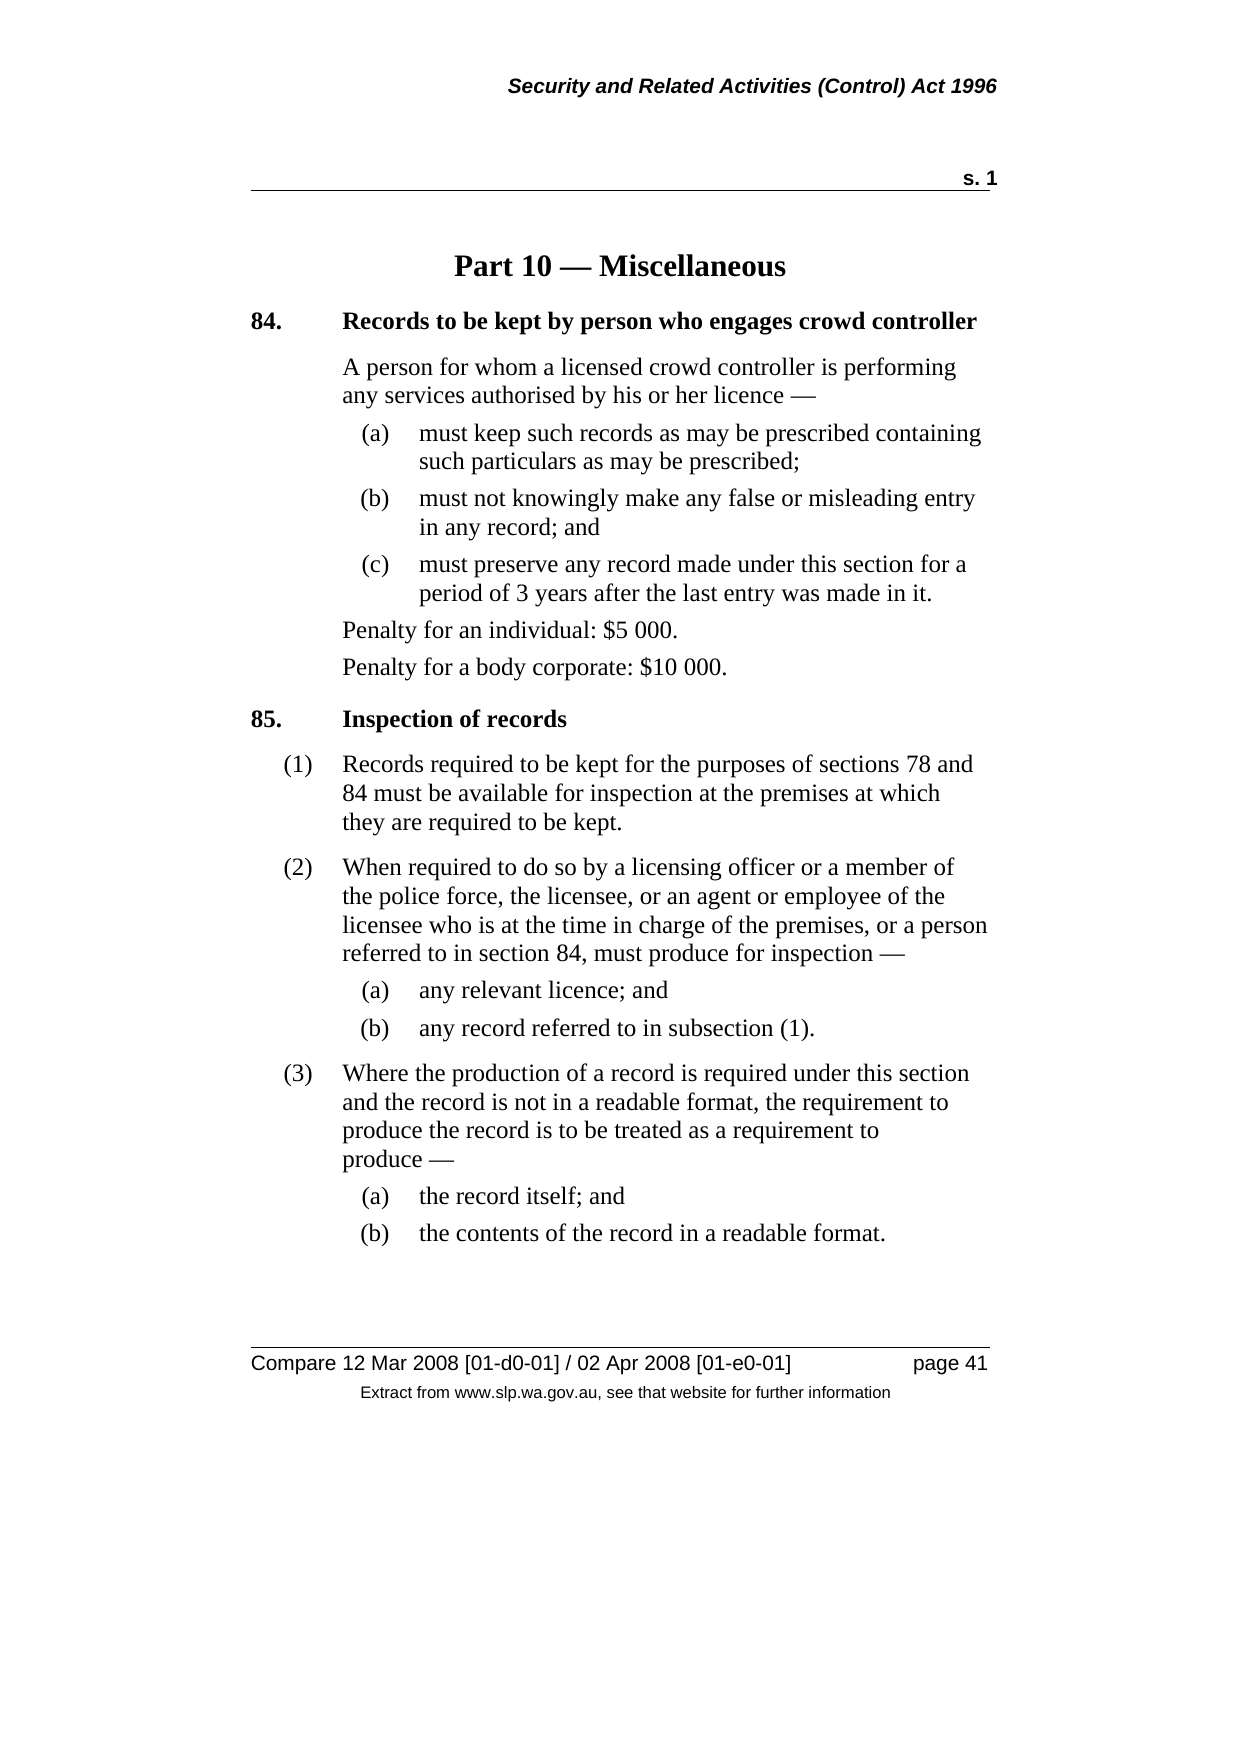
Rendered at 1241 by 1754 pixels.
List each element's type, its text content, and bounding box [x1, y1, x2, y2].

subtitle 85. Inspection of records [251, 704, 990, 733]
text (1) Records required to be kept for the purposes of sections 78 and 84 must be available for inspection at the premises at which they are required to be kept. [251, 749, 990, 836]
text Penalty for a body corporate: $10 000. [251, 652, 990, 681]
text (2) When required to do so by a licensing officer or a member of the police force, the licensee, or an agent or employee of the licensee who is at the time in charge of the premises, or a person referred to in section 84, must produce for inspection — [251, 852, 990, 967]
text (a) the record itself; and [251, 1181, 990, 1210]
subtitle 84. Records to be kept by person who engages crowd controller [251, 306, 990, 335]
text (a) any relevant licence; and [251, 976, 990, 1004]
text A person for whom a licensed crowd controller is performing any services authorised by his or her licence — [251, 352, 990, 409]
text Penalty for an individual: $5 000. [251, 615, 990, 644]
text (b) any record referred to in subsection (1). [251, 1013, 990, 1041]
text (a) must keep such records as may be prescribed containing such particulars as may be prescribed; [251, 418, 990, 475]
text (b) the contents of the record in a readable format. [251, 1218, 990, 1247]
text (3) Where the production of a record is required under this section and the record is not in a readable format, the requirement to produce the record is to be treated as a requirement to produce — [251, 1058, 990, 1173]
text (c) must preserve any record made under this section for a period of 3 years after the last entry was made in it. [251, 549, 990, 607]
subtitle Part 10 — Miscellaneous [251, 247, 990, 283]
text (b) must not knowingly make any false or misleading entry in any record; and [251, 483, 990, 541]
